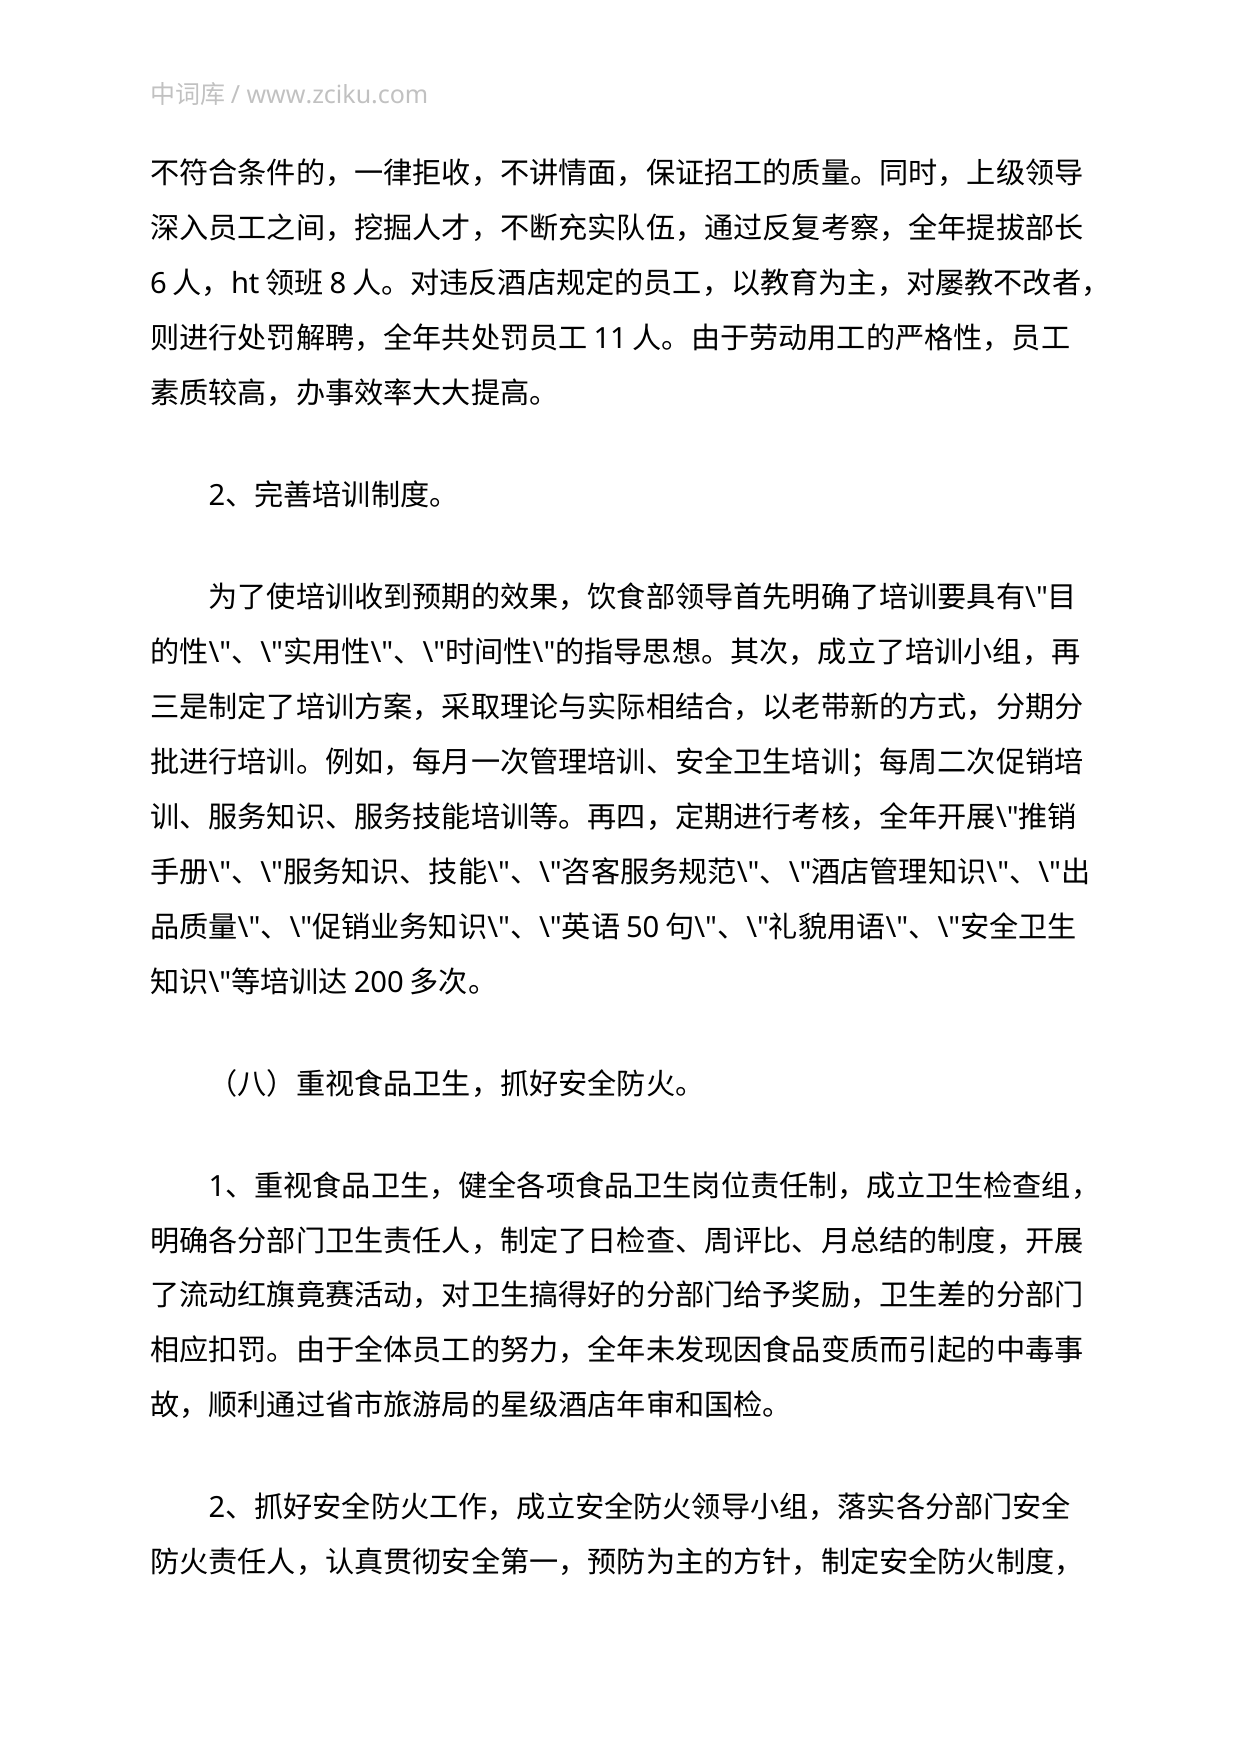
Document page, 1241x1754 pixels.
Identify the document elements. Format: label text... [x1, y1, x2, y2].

text 2、完善培训制度。 [150, 472, 1090, 514]
text 1、重视食品卫生，健全各项食品卫生岗位责任制，成立卫生检查组，明确各分部门卫生责任人，制定了日检查、周评比、月总结的制度，开展了流动红旗竟赛活动，对卫生搞得好的分部门给予奖励，卫生差的分部门相应扣罚。由于全体员工的努力，全年未发现因食品变质而引起的中毒事故，顺利通过省市旅游局的星级酒店年审和国检。 [150, 1162, 1090, 1424]
text 为了使培训收到预期的效果，饮食部领导首先明确了培训要具有\"目的性\"、\"实用性\"、\"时间性\"的指导思想。其次，成立了培训小组，再三是制定了培训方案，采取理论与实际相结合，以老带新的方式，分期分批进行培训。例如，每月一次管理培训、安全卫生培训；每周二次促销培训、服务知识、服务技能培训等。再四，定期进行考核，全年开展\"推销手册\"、\"服务知识、技能\"、\"咨客服务规范\"、\"酒店管理知识\"、\"出品质量\"、\"促销业务知识\"、\"英语50句\"、\"礼貌用语\"、\"安全卫生知识\"等培训达200多次。 [150, 573, 1090, 1001]
text （八）重视食品卫生，抓好安全防火。 [150, 1060, 1090, 1103]
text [150, 1483, 1090, 1581]
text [150, 150, 1090, 412]
